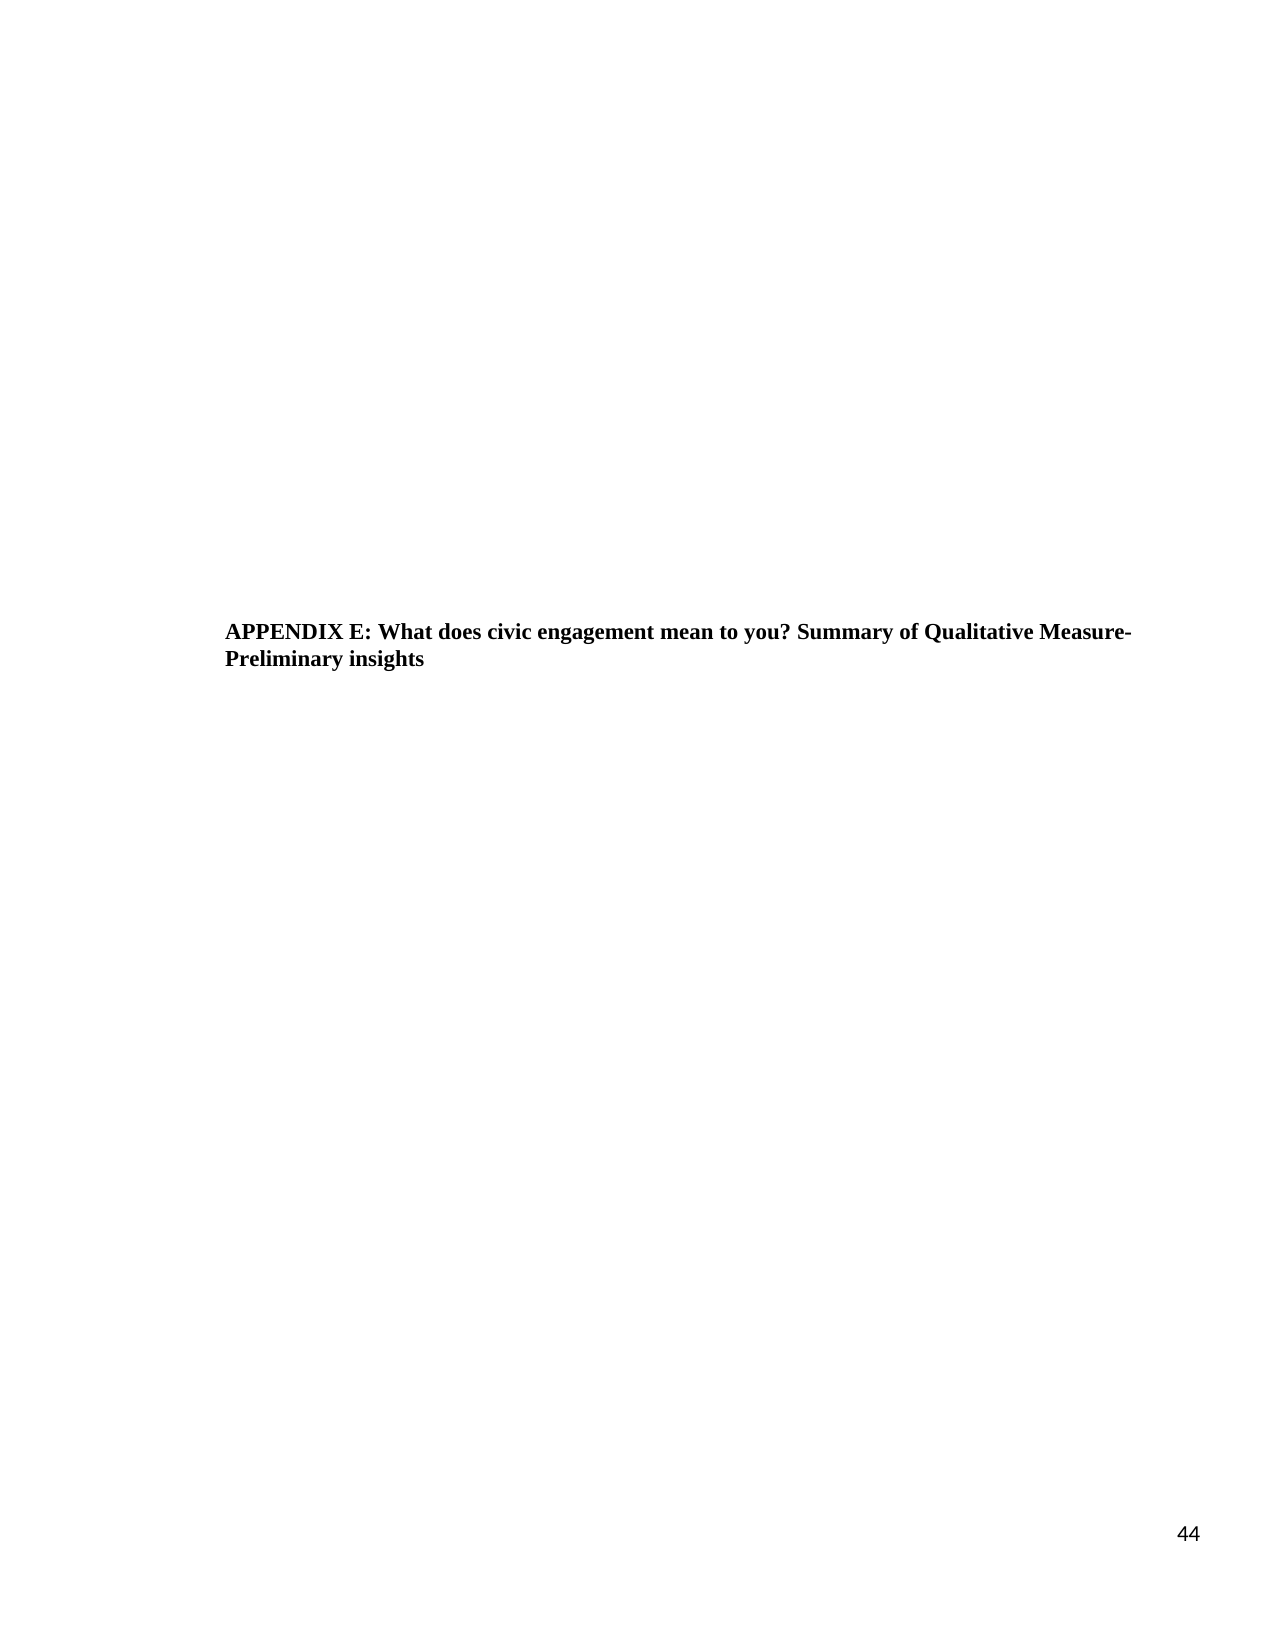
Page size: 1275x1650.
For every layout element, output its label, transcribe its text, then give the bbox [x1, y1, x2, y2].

text APPENDIX E: What does civic engagement mean to you? Summary of Qualitative Measure- Preliminary insights [225, 618, 1200, 671]
